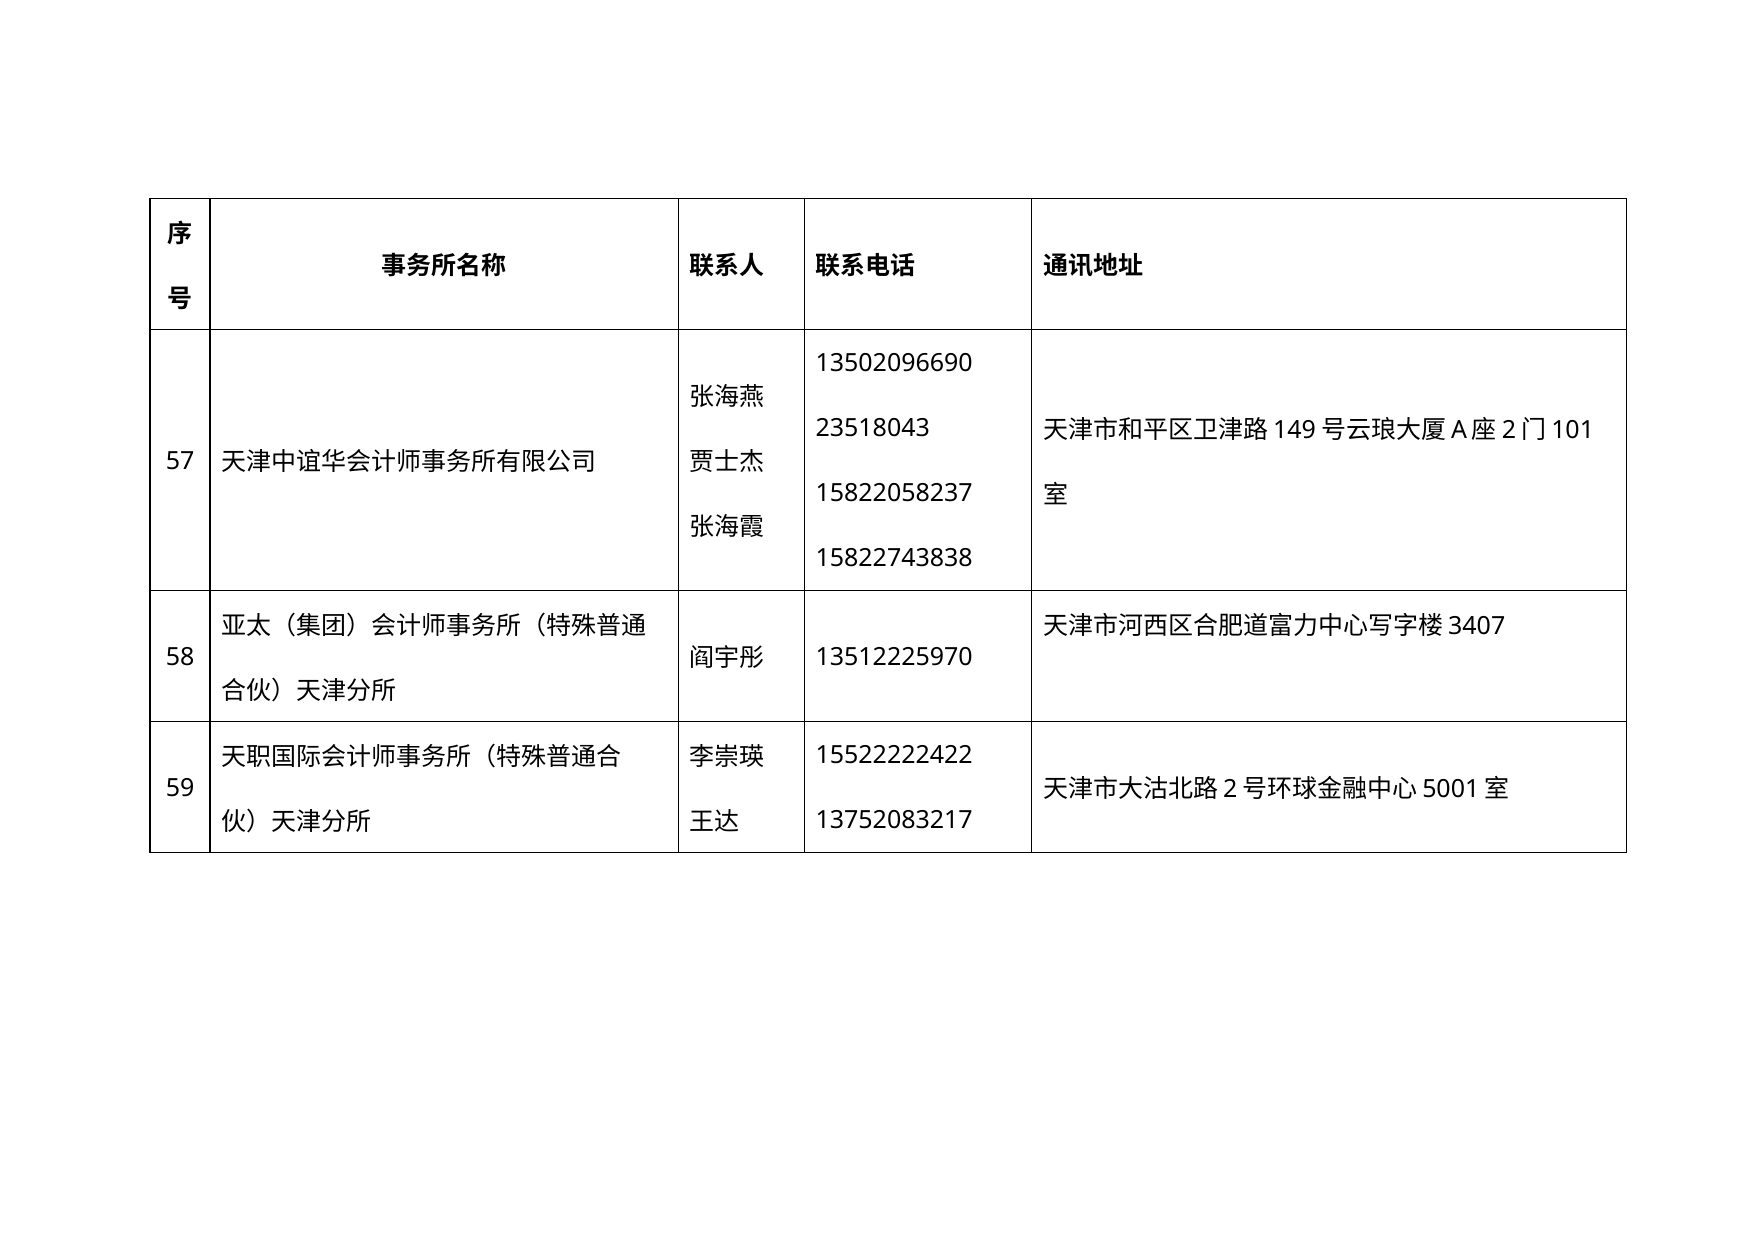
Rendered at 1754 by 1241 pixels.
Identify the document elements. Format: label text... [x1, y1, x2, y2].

table_cell 13512225970 [805, 591, 1031, 721]
table_header 事务所名称 [211, 199, 678, 329]
table_header 联系电话 [805, 199, 1031, 329]
table_cell 58 [151, 591, 209, 721]
table_cell 59 [151, 722, 209, 852]
table_cell 13502096690 23518043 15822058237 15822743838 [805, 330, 1031, 590]
table_cell 天津市大沽北路2号环球金融中心5001室 [1032, 722, 1626, 852]
table_cell 15522222422 13752083217 [805, 722, 1031, 852]
table_header 联系人 [679, 199, 804, 329]
table_cell 57 [151, 330, 209, 590]
table_header 通讯地址 [1032, 199, 1626, 329]
table_cell 天津市和平区卫津路149号云琅大厦A座2门101室 [1032, 330, 1626, 590]
table_cell 李崇瑛 王达 [679, 722, 804, 852]
table_cell 张海燕 贾士杰 张海霞 [679, 330, 804, 590]
table_header 序号 [151, 199, 209, 329]
table_cell 天职国际会计师事务所（特殊普通合伙）天津分所 [211, 722, 678, 852]
table_cell 阎宇彤 [679, 591, 804, 721]
table_cell 天津市河西区合肥道富力中心写字楼3407 [1032, 591, 1626, 721]
table_cell 亚太（集团）会计师事务所（特殊普通合伙）天津分所 [211, 591, 678, 721]
table_cell 天津中谊华会计师事务所有限公司 [211, 330, 678, 590]
